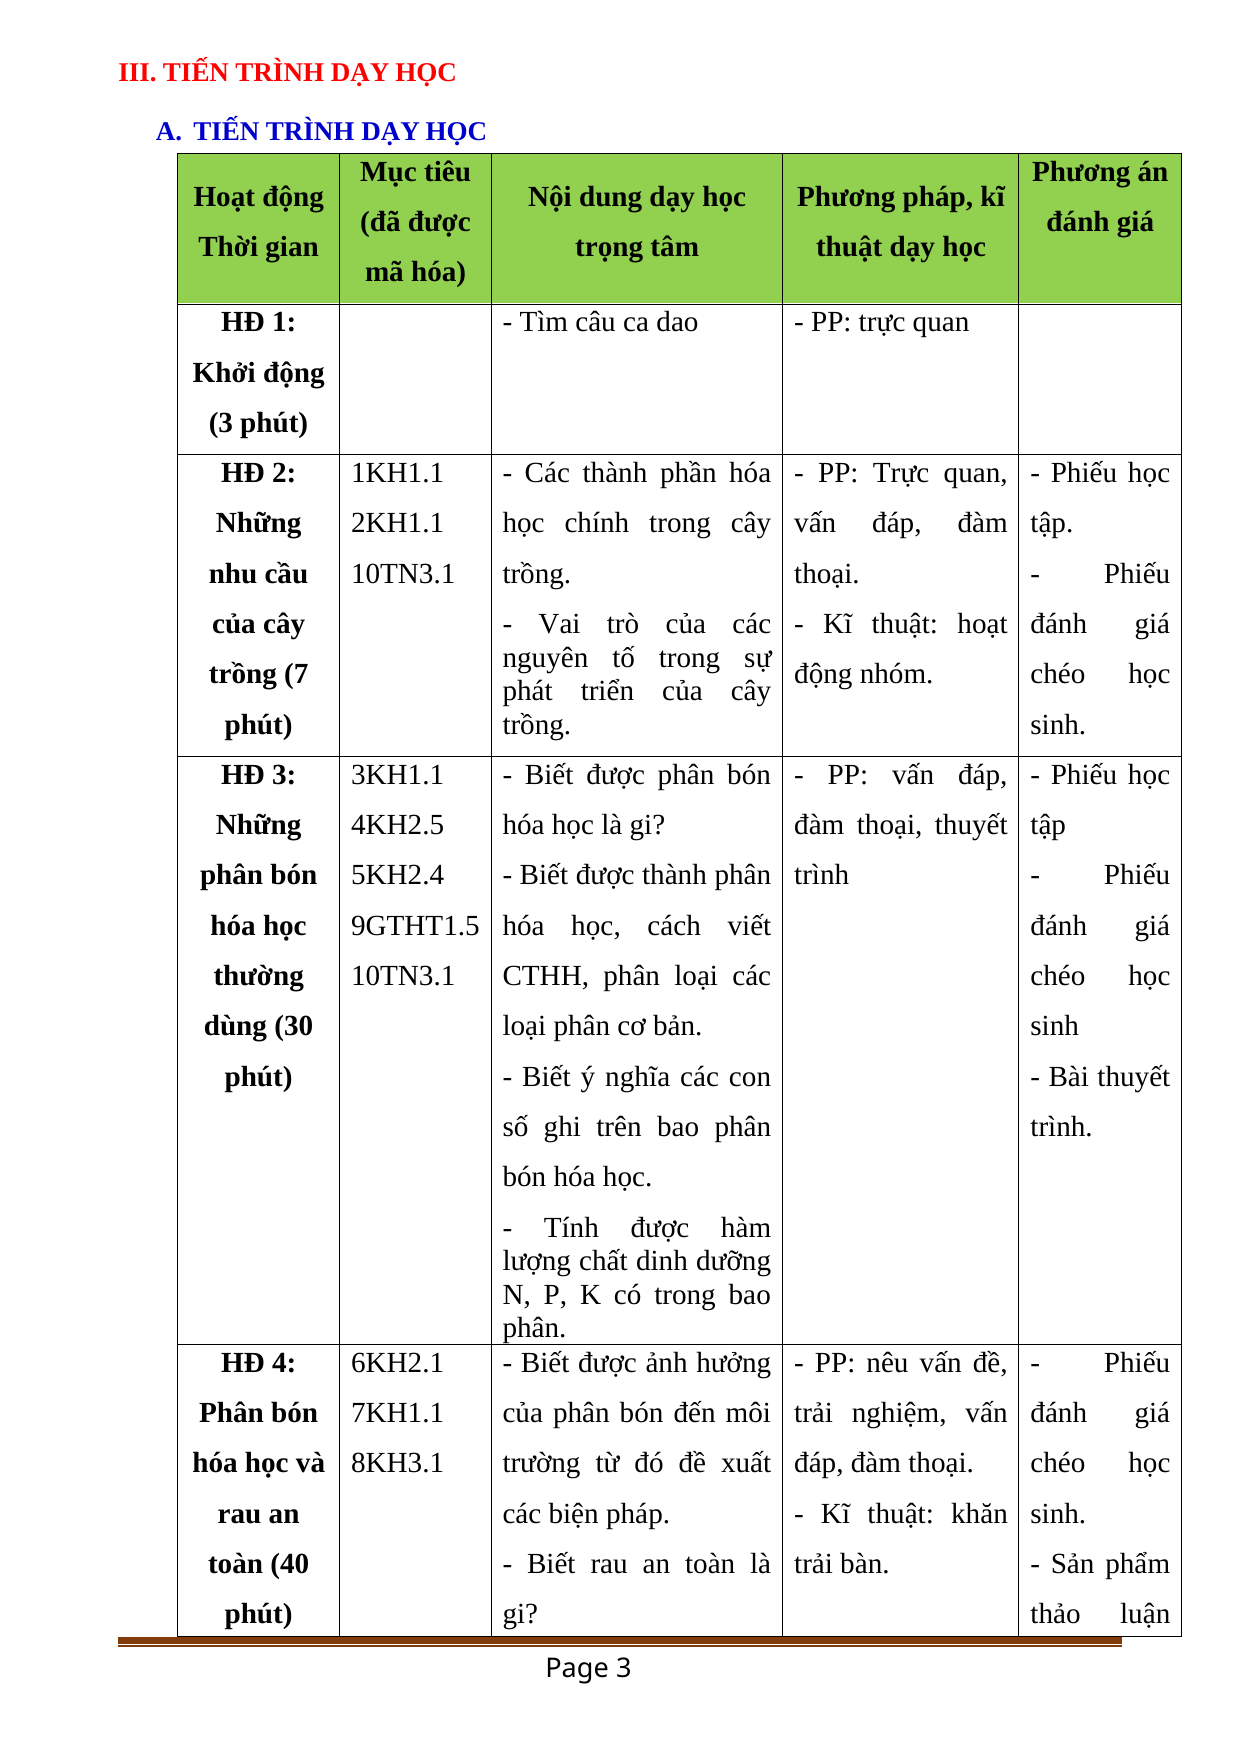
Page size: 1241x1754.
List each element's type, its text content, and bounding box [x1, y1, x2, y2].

table_cell 3KH1.1 4KH2.5 5KH2.4 9GTHT1.5 10TN3.1 [340, 757, 491, 1344]
text III. TIẾN TRÌNH DẠY HỌC [118, 56, 1122, 87]
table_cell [178, 1345, 339, 1636]
table_cell 1KH1.1 2KH1.1 10TN3.1 [340, 455, 491, 756]
table_cell - Phiếu học tập. - Phiếu đánh giá chéo học sinh. [1019, 455, 1181, 756]
table_cell - PP: vấn đáp, đàm thoại, thuyết trình [783, 757, 1018, 1344]
table_cell [340, 305, 491, 454]
table_cell HĐ 2: Những nhu cầu của cây trồng (7 phút) [178, 455, 339, 756]
table_cell [1019, 305, 1181, 454]
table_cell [340, 1345, 491, 1636]
table_cell HĐ 3: Những phân bón hóa học thường dùng (30 phút) [178, 757, 339, 1344]
table_header Nội dung dạy học trọng tâm [492, 154, 782, 303]
table_header Hoạt động Thời gian [178, 154, 339, 303]
list TIẾN TRÌNH DẠY HỌC [156, 115, 1122, 147]
table_header Phương pháp, kĩ thuật dạy học [783, 154, 1018, 303]
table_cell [492, 1345, 782, 1636]
table_cell - Phiếu học tập - Phiếu đánh giá chéo học sinh - Bài thuyết trình. [1019, 757, 1181, 1344]
table_cell - Tìm câu ca dao [492, 305, 782, 454]
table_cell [1019, 1345, 1181, 1636]
table_cell HĐ 1: Khởi động (3 phút) [178, 305, 339, 454]
table_cell - Các thành phần hóa học chính trong cây trồng. - Vai trò của các nguyên tố trong sự phát triển của cây trồng. [492, 455, 782, 756]
table_cell - PP: trực quan [783, 305, 1018, 454]
table_header Mục tiêu (đã được mã hóa) [340, 154, 491, 303]
table_header Phương án đánh giá [1019, 154, 1181, 303]
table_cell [783, 1345, 1018, 1636]
table_cell - Biết được phân bón hóa học là gi? - Biết được thành phân hóa học, cách viết CTHH, phân loại các loại phân cơ bản. - Biết ý nghĩa các con số ghi trên bao phân bón hóa học. - Tính được hàm lượng chất dinh dưỡng N, P, K có trong bao phân. [492, 757, 782, 1344]
table_cell - PP: Trực quan, vấn đáp, đàm thoại. - Kĩ thuật: hoạt động nhóm. [783, 455, 1018, 756]
